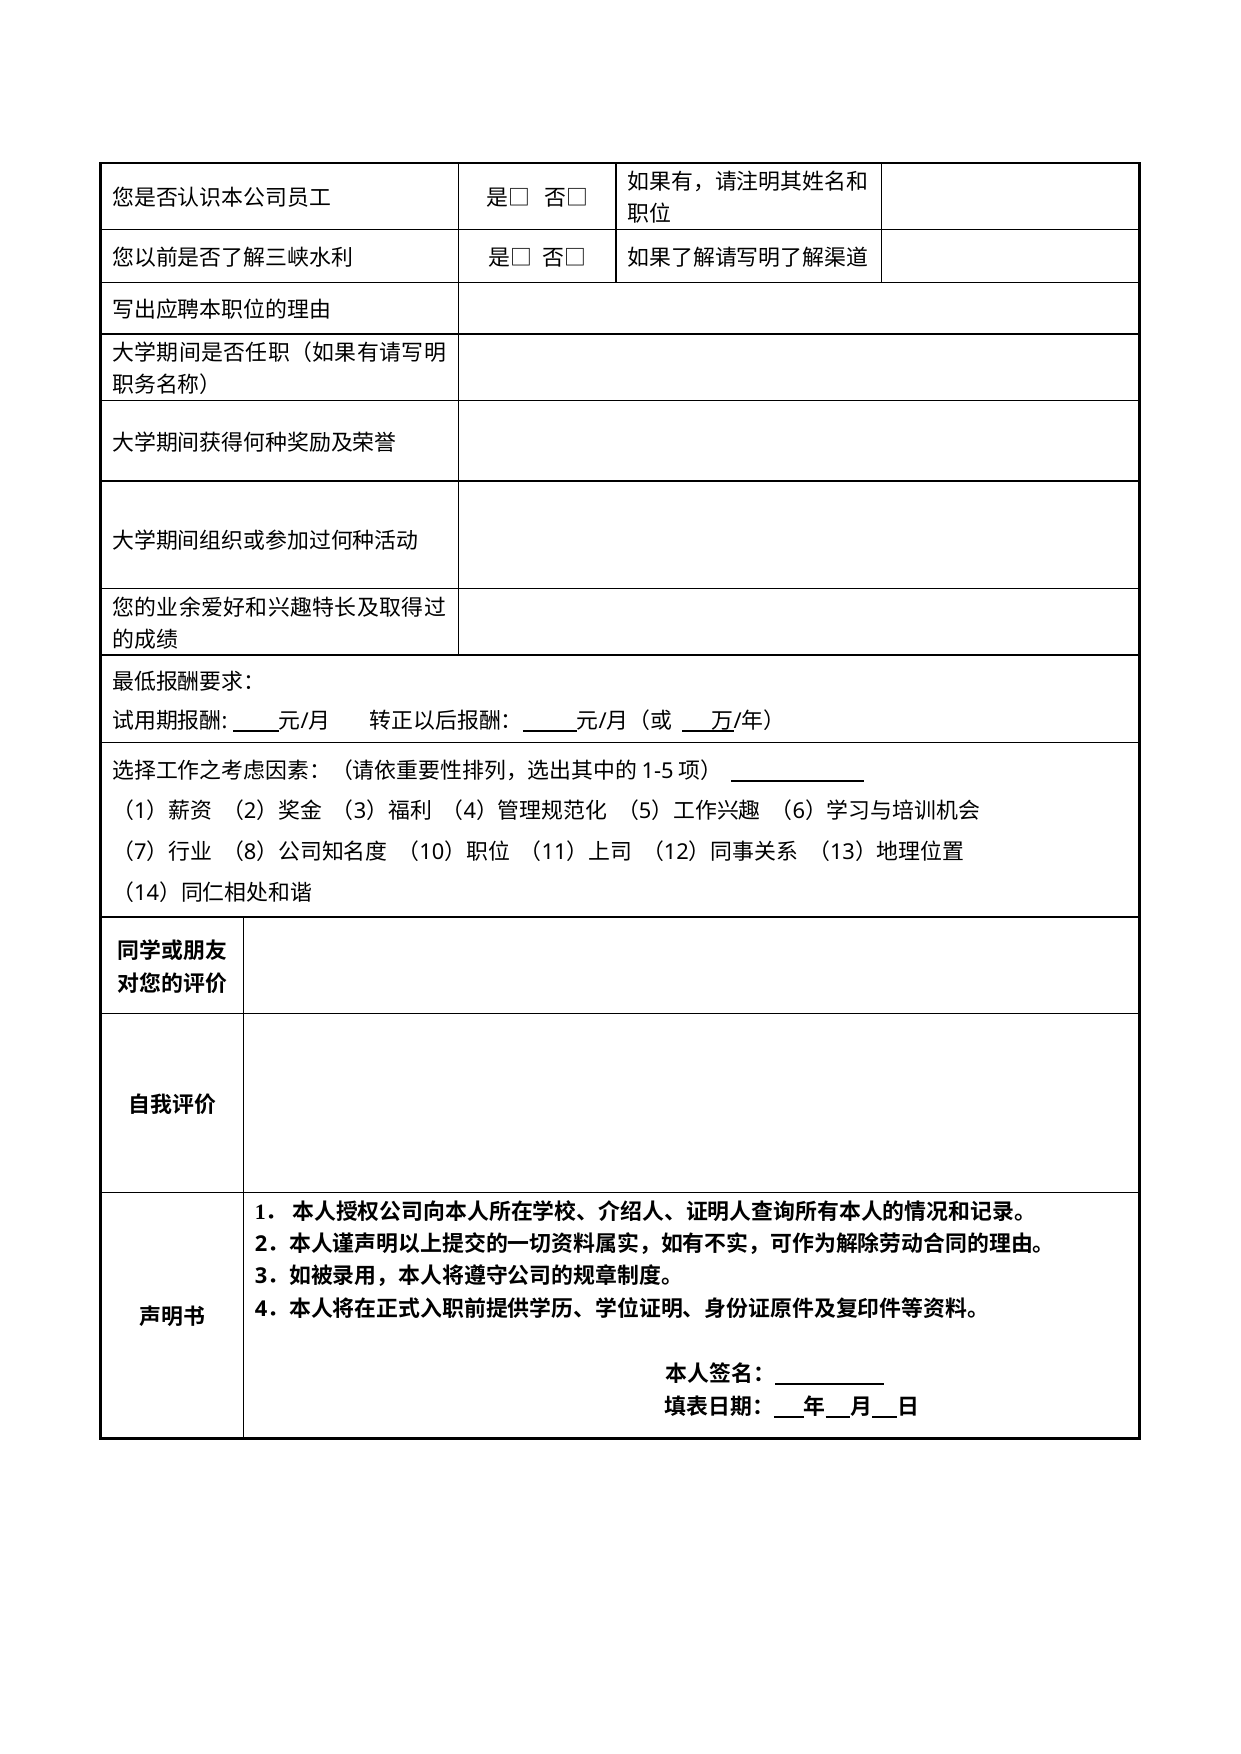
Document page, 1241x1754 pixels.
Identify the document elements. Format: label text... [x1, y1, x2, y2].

table_header [882, 164, 1138, 228]
table_cell [459, 283, 1138, 333]
table_cell 是□ 否□ [459, 230, 615, 282]
table_cell [459, 589, 1138, 654]
table_cell [882, 230, 1138, 282]
table_header 如果有，请注明其姓名和职位 [617, 164, 881, 228]
table_cell 选择工作之考虑因素：（请依重要性排列，选出其中的1-5项） （1）薪资 （2）奖金 （3）福利 （4）管理规范化 （5）工作兴趣 （6）学习与培训机会 （7）行业 （8）公司知名度 （10）职位 （11）上司 （12）同事关系 （13）地理位置 （14）同仁相处和谐 [102, 743, 1138, 916]
table_cell 大学期间获得何种奖励及荣誉 [102, 401, 458, 480]
table_cell 如果了解请写明了解渠道 [617, 230, 881, 282]
table_cell [459, 401, 1138, 480]
table_cell 大学期间组织或参加过何种活动 [102, 482, 458, 587]
table_header 是□ 否□ [459, 164, 615, 228]
table_cell 声明书 [102, 1193, 243, 1437]
table_cell 您的业余爱好和兴趣特长及取得过的成绩 [102, 589, 458, 654]
table_cell 写出应聘本职位的理由 [102, 283, 458, 333]
table_cell 最低报酬要求： 试用期报酬: 元/月 转正以后报酬： 元/月（或 万/年） [102, 656, 1138, 742]
table_cell [459, 482, 1138, 587]
table_cell 自我评价 [102, 1014, 243, 1192]
table_cell [459, 335, 1138, 399]
table_cell [244, 1014, 1138, 1192]
table_cell 同学或朋友对您的评价 [102, 918, 243, 1013]
table_header 您是否认识本公司员工 [102, 164, 458, 228]
table_cell 本人授权公司向本人所在学校、介绍人、证明人查询所有本人的情况和记录。 2．本人谨声明以上提交的一切资料属实，如有不实，可作为解除劳动合同的理由。 3．如被录用，本人将遵守公司的规章制度。 4．本人将在正式入职前提供学历、学位证明、身份证原件及复印件等资料。 本人签名： 填表日期： 年 月 日 [244, 1193, 1138, 1437]
table_cell 大学期间是否任职（如果有请写明职务名称） [102, 335, 458, 399]
table_cell 您以前是否了解三峡水利 [102, 230, 458, 282]
table_cell [244, 918, 1138, 1013]
